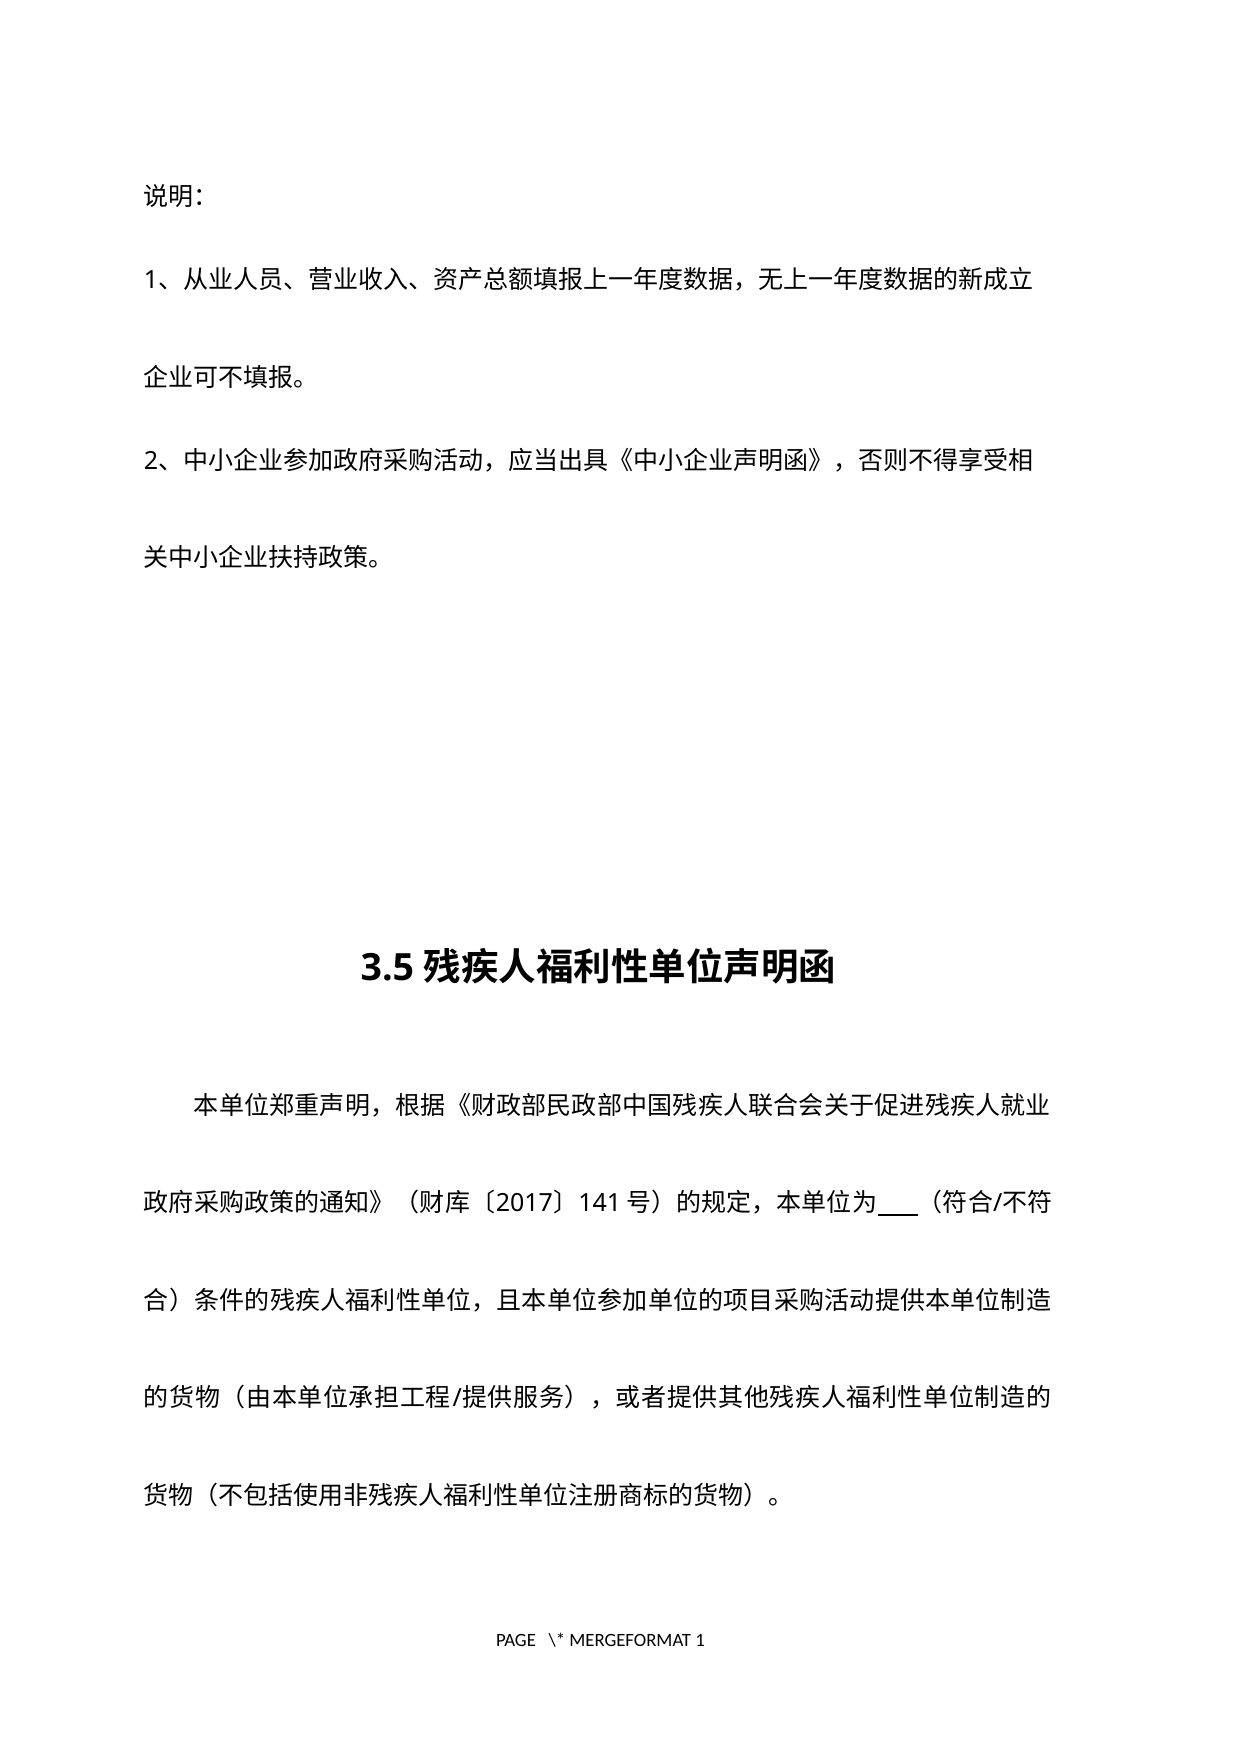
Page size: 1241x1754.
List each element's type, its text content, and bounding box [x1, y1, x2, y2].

text 1、从业人员、营业收入、资产总额填报上一年度数据，无上一年度数据的新成立企业可不填报。 [144, 245, 1053, 408]
text 2、中小企业参加政府采购活动，应当出具《中小企业声明函》，否则不得享受相关中小企业扶持政策。 [144, 426, 1053, 588]
text 3.5 残疾人福利性单位声明函 [144, 931, 1053, 996]
text 本单位郑重声明，根据《财政部民政部中国残疾人联合会关于促进残疾人就业政府采购政策的通知》（财库〔2017〕141号）的规定，本单位为 （符合/不符合）条件的残疾人福利性单位，且本单位参加单位的项目采购活动提供本单位制造的货物（由本单位承担工程/提供服务），或者提供其他残疾人福利性单位制造的货物（不包括使用非残疾人福利性单位注册商标的货物）。 [144, 1071, 1053, 1526]
text 说明： [144, 162, 1053, 227]
